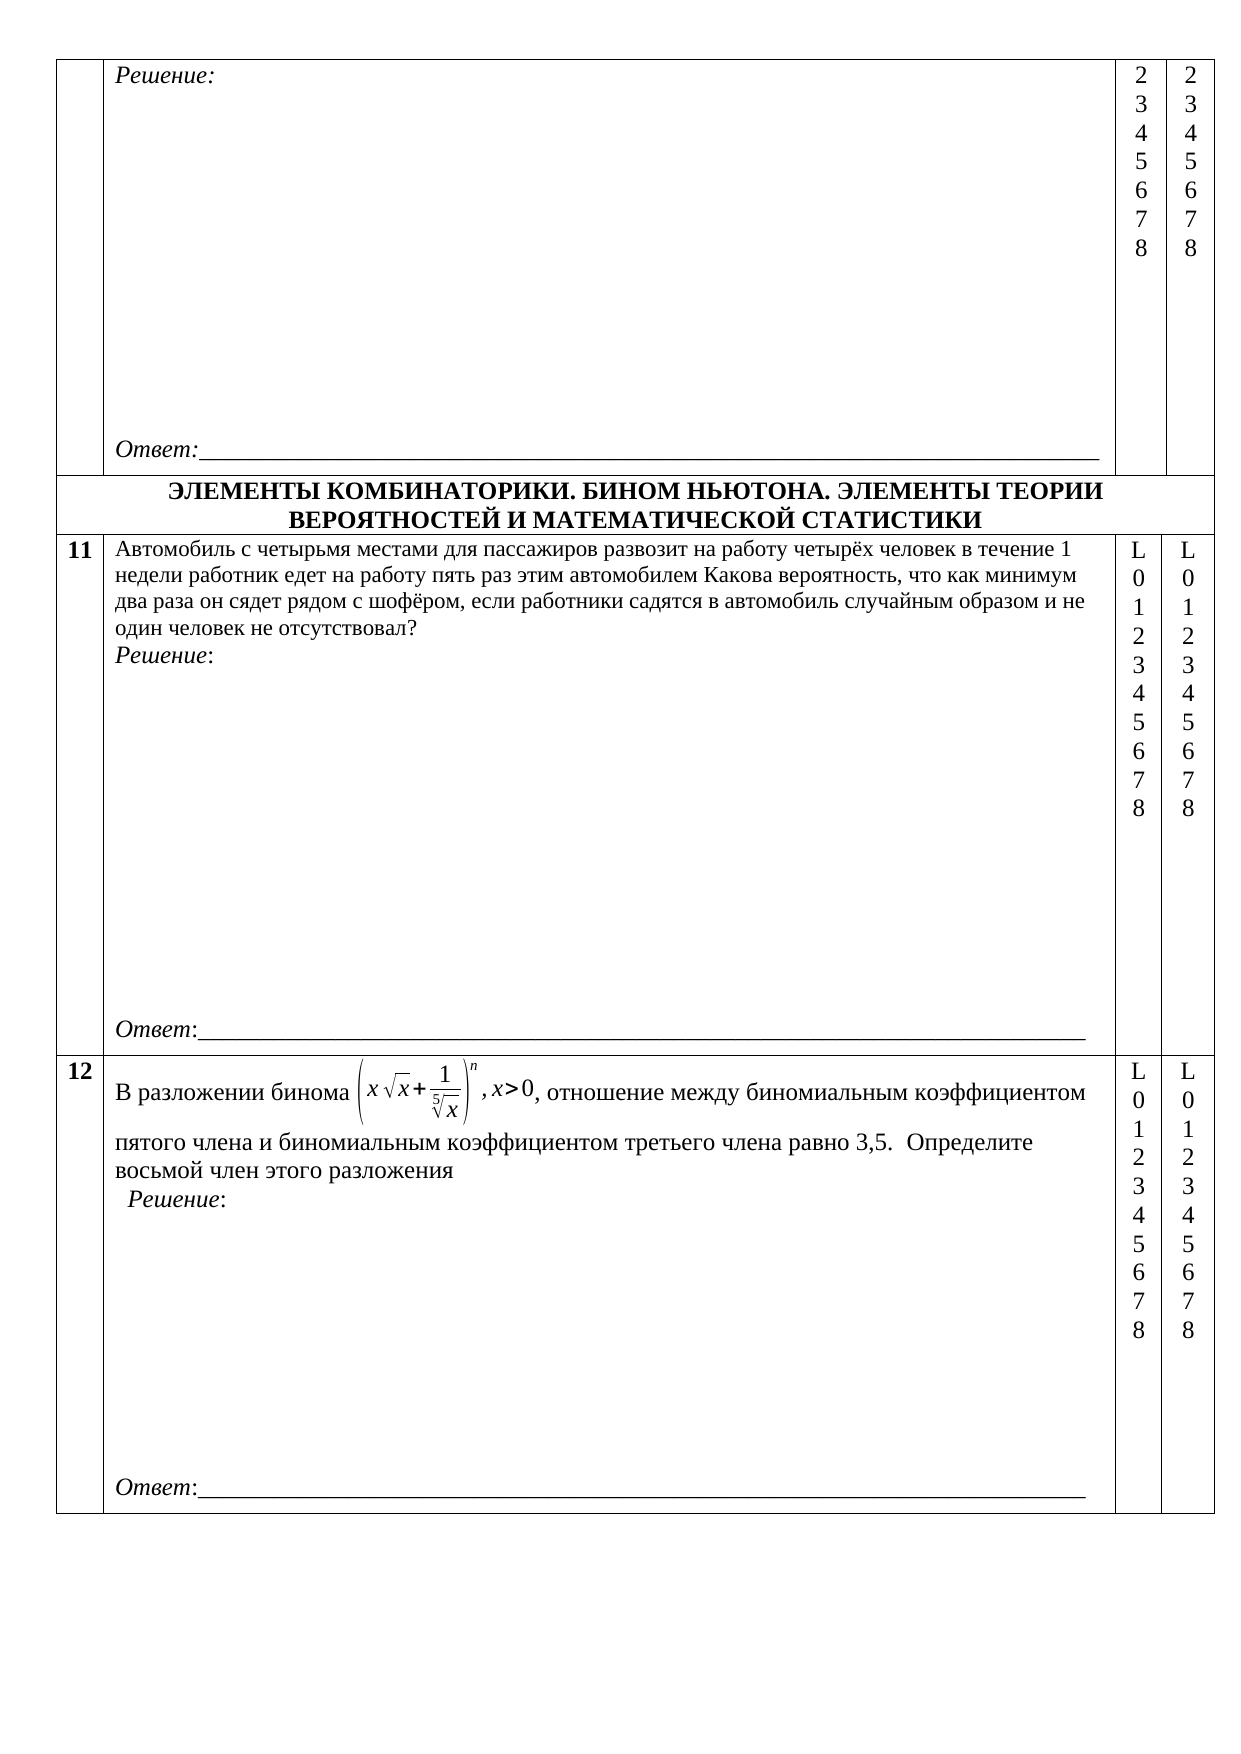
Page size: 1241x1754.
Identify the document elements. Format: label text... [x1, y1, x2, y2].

table_cell L 0 1 2 3 4 5 6 7 8 [1116, 535, 1161, 1055]
table_cell L 0 1 2 3 4 5 6 7 8 [1116, 1056, 1161, 1513]
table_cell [104, 60, 1115, 475]
table_cell Автомобиль с четырьмя местами для пассажиров развозит на работу четырёх человек в течение 1 недели работник едет на работу пять раз этим автомобилем Какова вероятность, что как минимум два раза он сядет рядом с шофёром, если работники садятся в автомобиль случайным образом и не один человек не отсутствовал? Решение: Ответ:_______________________________________________________________________ [104, 535, 1115, 1055]
table_cell 11 [57, 535, 103, 1055]
table_cell В разложении бинома , отношение между биномиальным коэффициентом пятого члена и биномиальным коэффициентом третьего члена равно 3,5. Определите восьмой член этого разложения Решение: Ответ:_______________________________________________________________________ [104, 1056, 1115, 1513]
table_cell L 0 1 2 3 4 5 6 7 8 [1162, 535, 1214, 1055]
table_cell L 0 1 2 3 4 5 6 7 8 [1162, 1056, 1214, 1513]
table_cell ЭЛЕМЕНТЫ КОМБИНАТОРИКИ. БИНОМ НЬЮТОНА. ЭЛЕМЕНТЫ ТЕОРИИ ВЕРОЯТНОСТЕЙ И МАТЕМАТИЧЕСКОЙ СТАТИСТИКИ [57, 476, 1214, 534]
table_cell L 0 1 2 3 4 5 6 7 8 [1116, 60, 1166, 475]
table_cell L 0 1 2 3 4 5 6 7 8 [1167, 60, 1214, 475]
table_cell 12 [57, 1056, 103, 1513]
